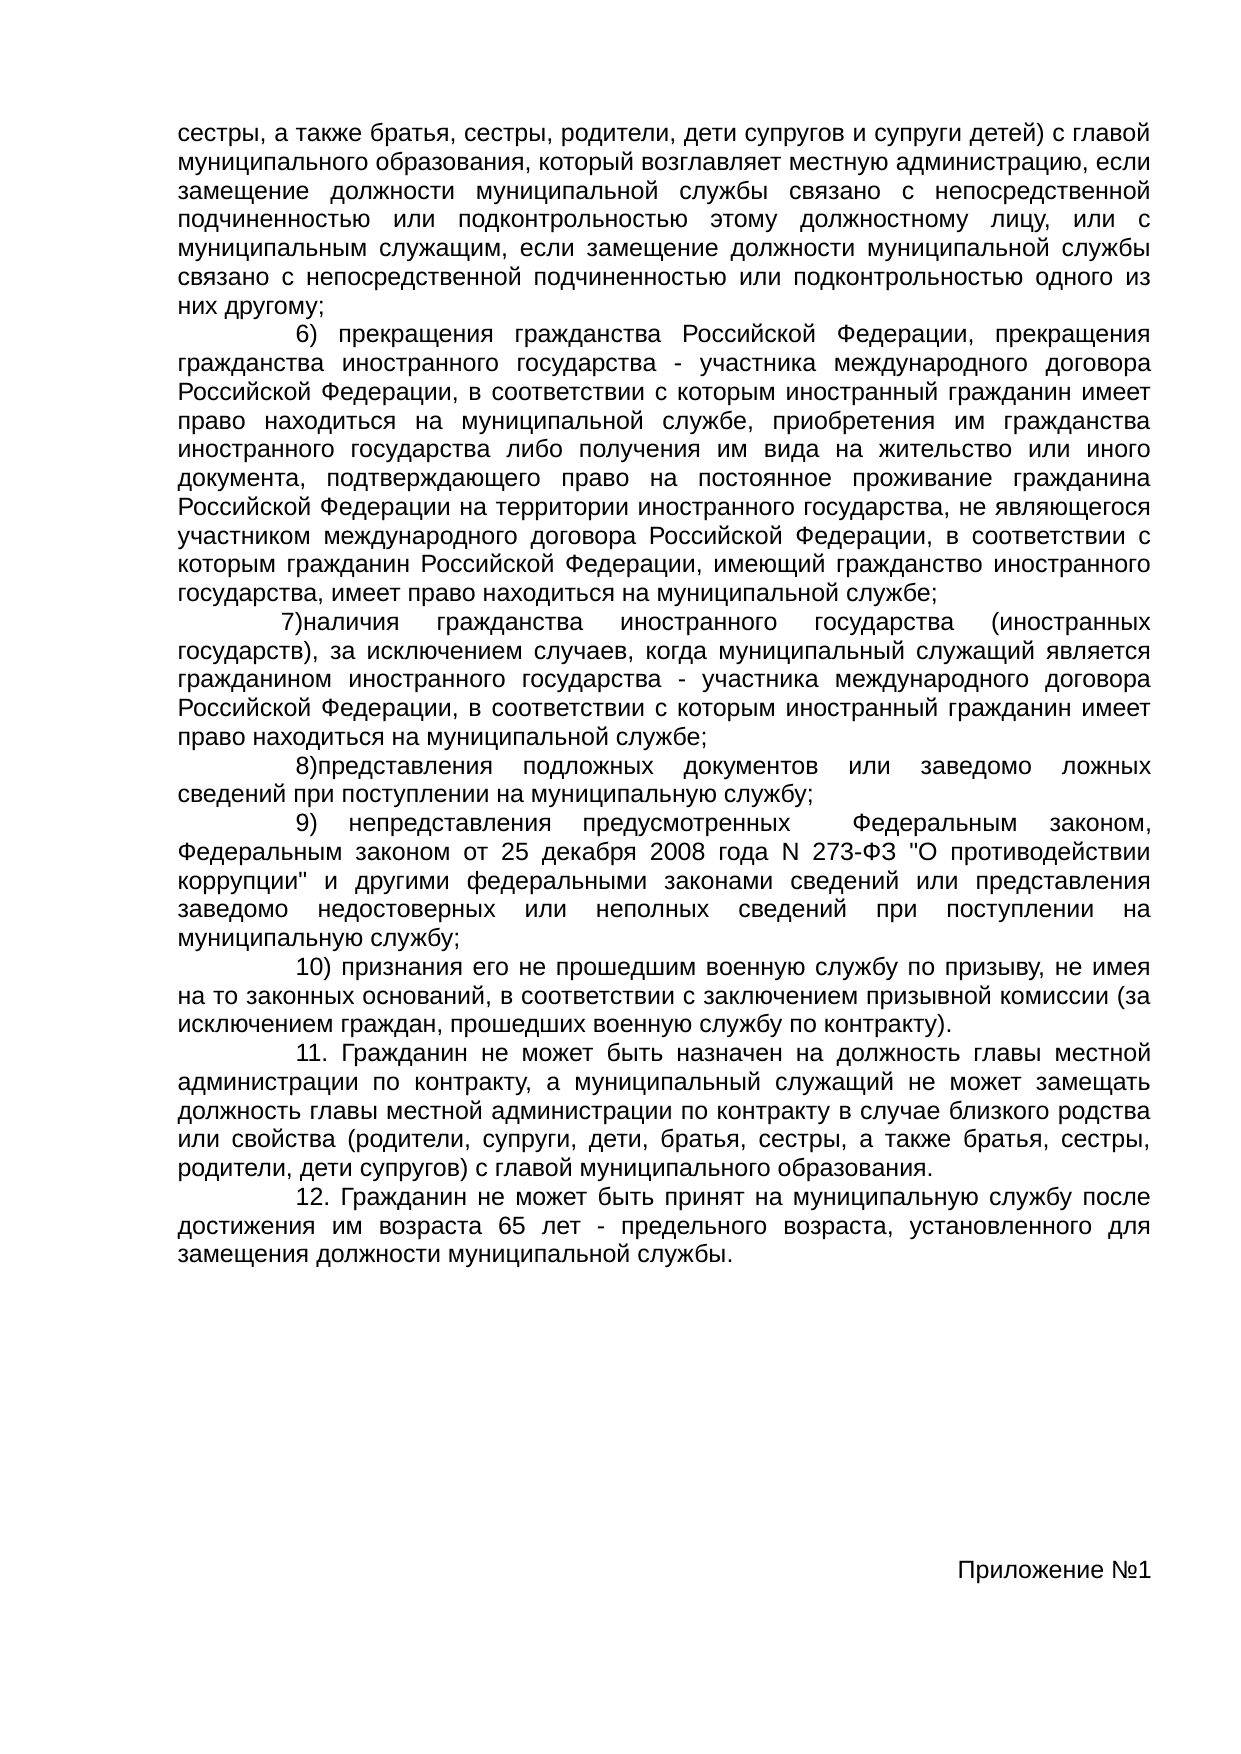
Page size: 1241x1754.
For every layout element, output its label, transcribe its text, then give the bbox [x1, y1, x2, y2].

text 12. Гражданин не может быть принят на муниципальную службу после достижения им возраста 65 лет - предельного возраста, установленного для замещения должности муниципальной службы. [177, 1182, 1152, 1268]
text 8)представления подложных документов или заведомо ложных сведений при поступлении на муниципальную службу; [177, 751, 1152, 808]
text 6) прекращения гражданства Российской Федерации, прекращения гражданства иностранного государства - участника международного договора Российской Федерации, в соответствии с которым иностранный гражданин имеет право находиться на муниципальной службе, приобретения им гражданства иностранного государства либо получения им вида на жительство или иного документа, подтверждающего право на постоянное проживание гражданина Российской Федерации на территории иностранного государства, не являющегося участником международного договора Российской Федерации, в соответствии с которым гражданин Российской Федерации, имеющий гражданство иностранного государства, имеет право находиться на муниципальной службе; [177, 319, 1152, 607]
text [177, 118, 1152, 319]
text 9) непредставления предусмотренных Федеральным законом, Федеральным законом от 25 декабря 2008 года N 273-ФЗ "О противодействии коррупции" и другими федеральными законами сведений или представления заведомо недостоверных или неполных сведений при поступлении на муниципальную службу; [177, 808, 1152, 952]
text 11. Гражданин не может быть назначен на должность главы местной администрации по контракту, а муниципальный служащий не может замещать должность главы местной администрации по контракту в случае близкого родства или свойства (родители, супруги, дети, братья, сестры, а также братья, сестры, родители, дети супругов) с главой муниципального образования. [177, 1038, 1152, 1182]
text 10) признания его не прошедшим военную службу по призыву, не имея на то законных оснований, в соответствии с заключением призывной комиссии (за исключением граждан, прошедших военную службу по контракту). [177, 952, 1152, 1038]
text 7)наличия гражданства иностранного государства (иностранных государств), за исключением случаев, когда муниципальный служащий является гражданином иностранного государства - участника международного договора Российской Федерации, в соответствии с которым иностранный гражданин имеет право находиться на муниципальной службе; [177, 607, 1152, 751]
text Приложение №1 [177, 1555, 1152, 1584]
